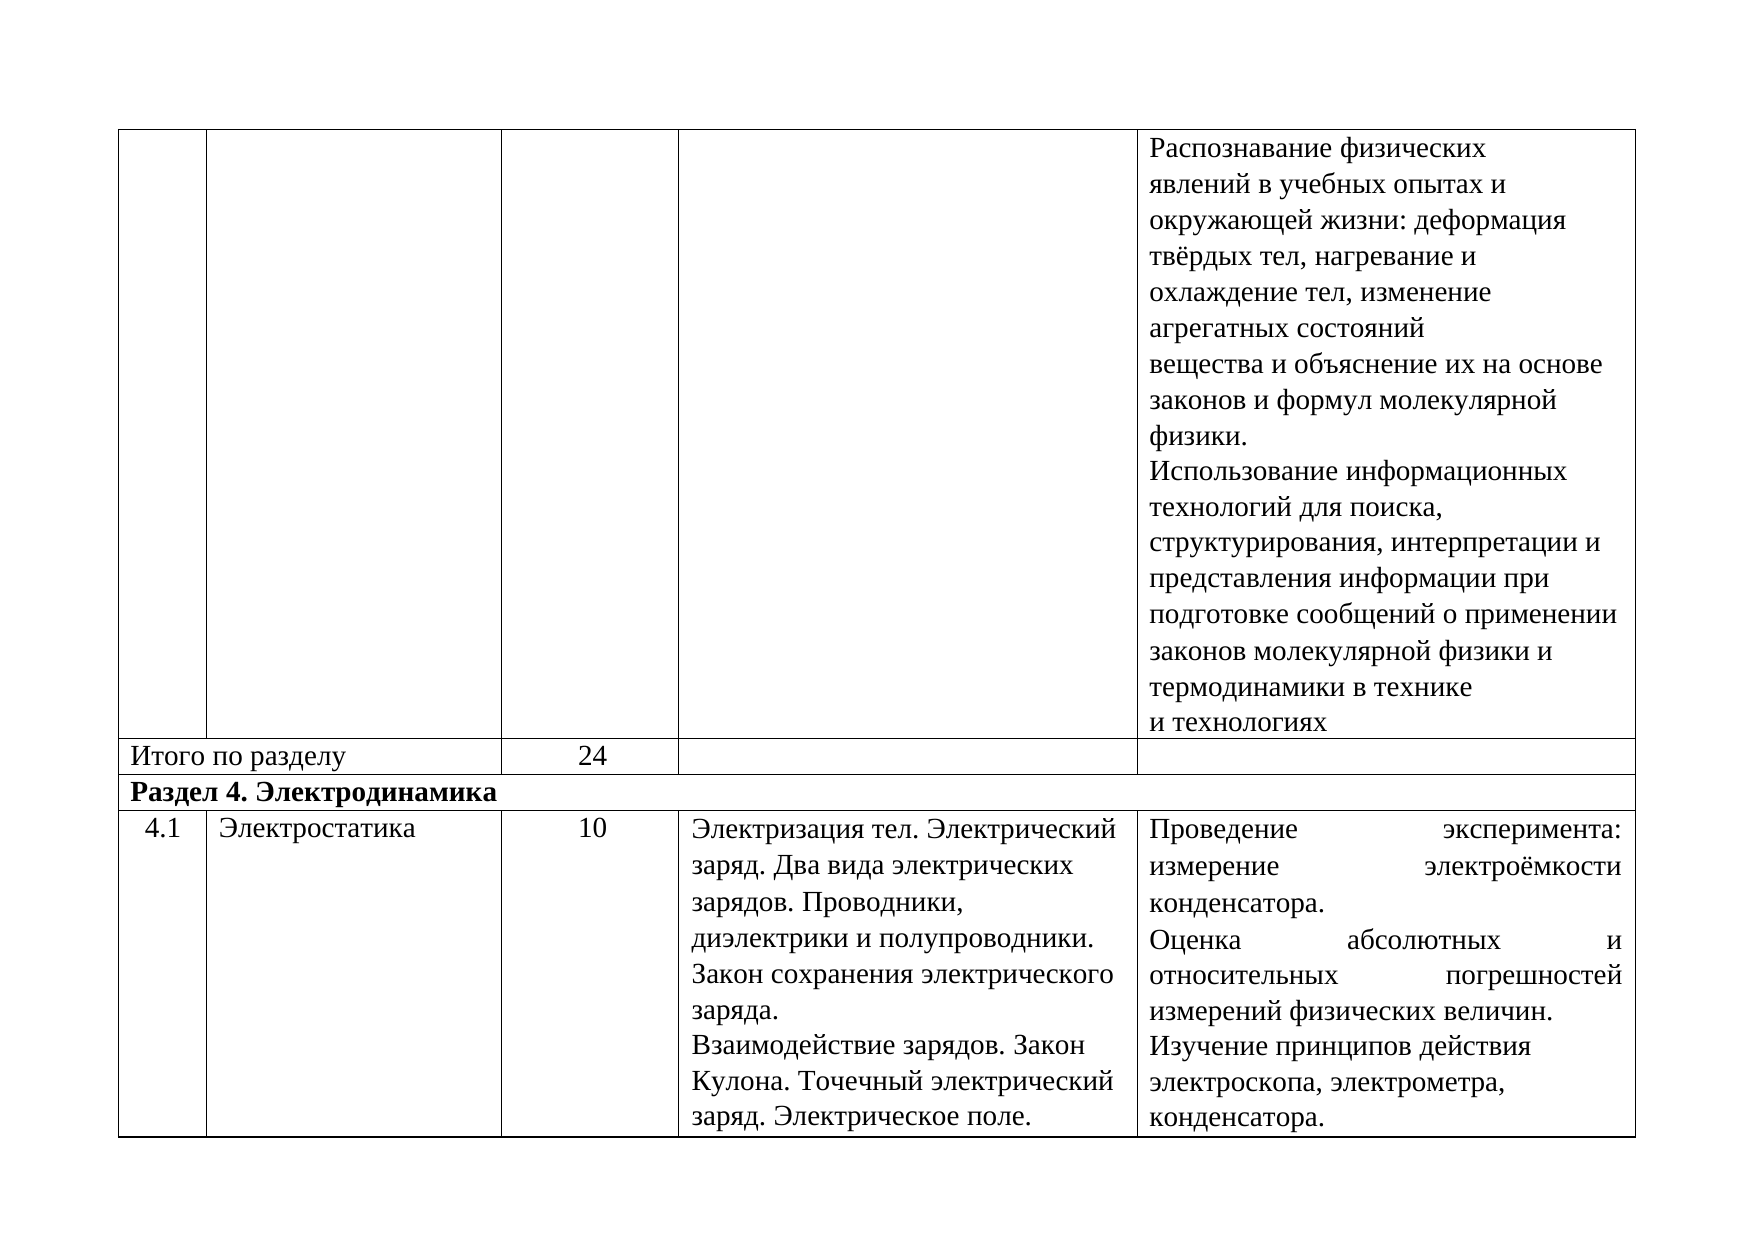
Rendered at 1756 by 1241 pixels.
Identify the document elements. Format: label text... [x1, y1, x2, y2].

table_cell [679, 811, 1137, 1136]
table_cell 4.1 [119, 811, 206, 1136]
table_cell Итого по разделу [119, 739, 501, 774]
table_header Распознавание физических явлений в учебных опытах и окружающей жизни: деформация твёрдых тел, нагревание и охлаждение тел, изменение агрегатных состояний вещества и объяснение их на основе законов и формул молекулярной физики. Использование информационных технологий для поиска, структурирования, интерпретации и представления информации при подготовке сообщений о применении законов молекулярной физики и термодинамики в технике и технологиях [1138, 130, 1635, 738]
table_header [679, 130, 1137, 738]
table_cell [1138, 811, 1635, 1136]
table_header [119, 130, 206, 738]
table_header [207, 130, 501, 738]
table_cell Электростатика [207, 811, 501, 1136]
table_cell [1138, 739, 1635, 774]
table_cell [679, 739, 1137, 774]
table_cell 10 [502, 811, 678, 1136]
table_header [502, 130, 678, 738]
table_cell Раздел 4. Электродинамика [119, 775, 1635, 810]
table_cell 24 [502, 739, 678, 774]
